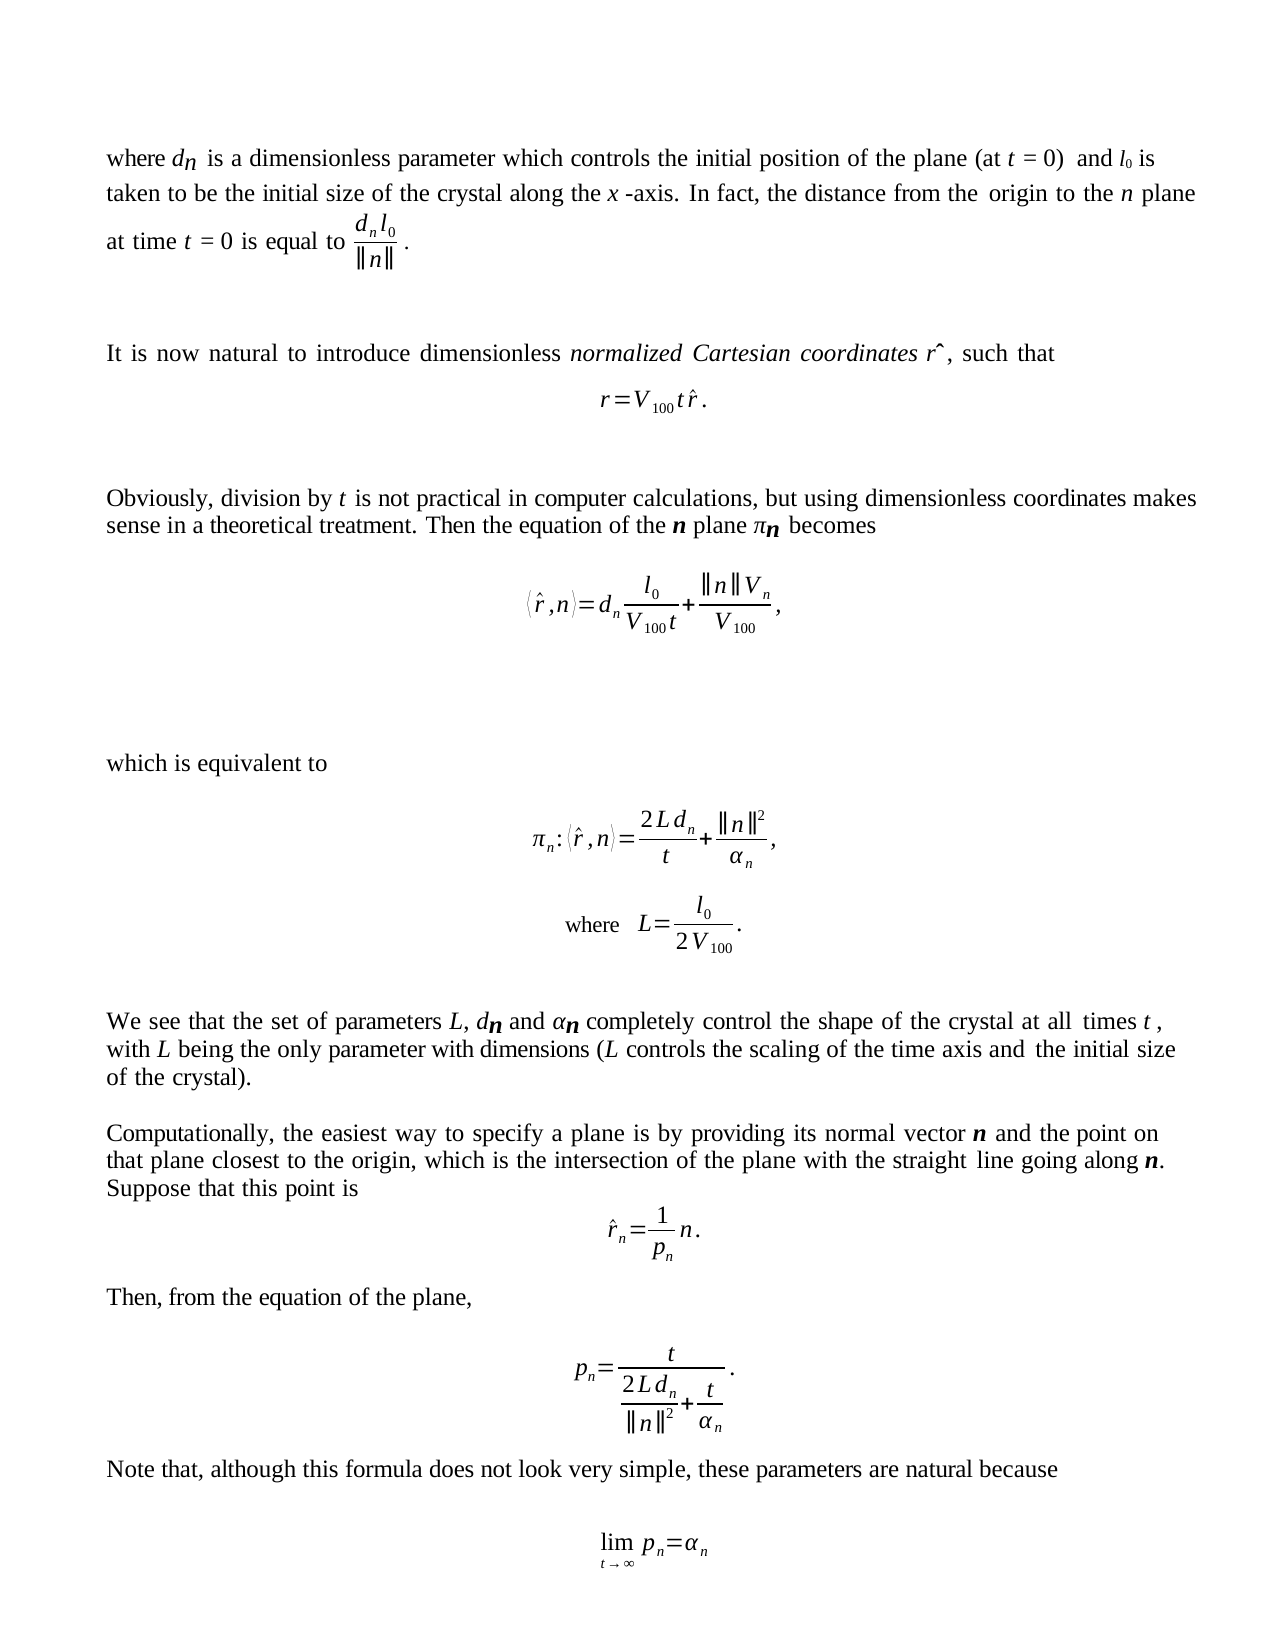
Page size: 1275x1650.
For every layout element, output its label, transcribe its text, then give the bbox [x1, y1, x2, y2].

text where dn is a dimensionless parameter which controls the initial position of the plane (at t = 0) and l0 is taken to be the initial size of the crystal along the x -axis. In fact, the distance from the origin to the n plane at time t = 0 is equal to . [106, 143, 1202, 272]
text Obviously, division by t is not practical in computer calculations, but using dimensionless coordinates makes sense in a theoretical treatment. Then the equation of the n plane πn becomes [106, 485, 1202, 543]
text Note that, although this formula does not look very simple, these parameters are natural because [106, 1456, 1202, 1483]
text We see that the set of parameters L, dn and αn completely control the shape of the crystal at all times t , with L being the only parameter with dimensions (L controls the scaling of the time axis and the initial size of the crystal). [106, 1005, 1202, 1091]
text which is equivalent to [106, 750, 1202, 777]
text Computationally, the easiest way to specify a plane is by providing its normal vector n and the point on that plane closest to the origin, which is the intersection of the plane with the straight line going along n. Suppose that this point is [106, 1119, 1202, 1202]
text where [106, 891, 1202, 958]
text Then, from the equation of the plane, [106, 1283, 1202, 1310]
text It is now natural to introduce dimensionless normalized Cartesian coordinates rˆ, such that [106, 338, 1202, 366]
